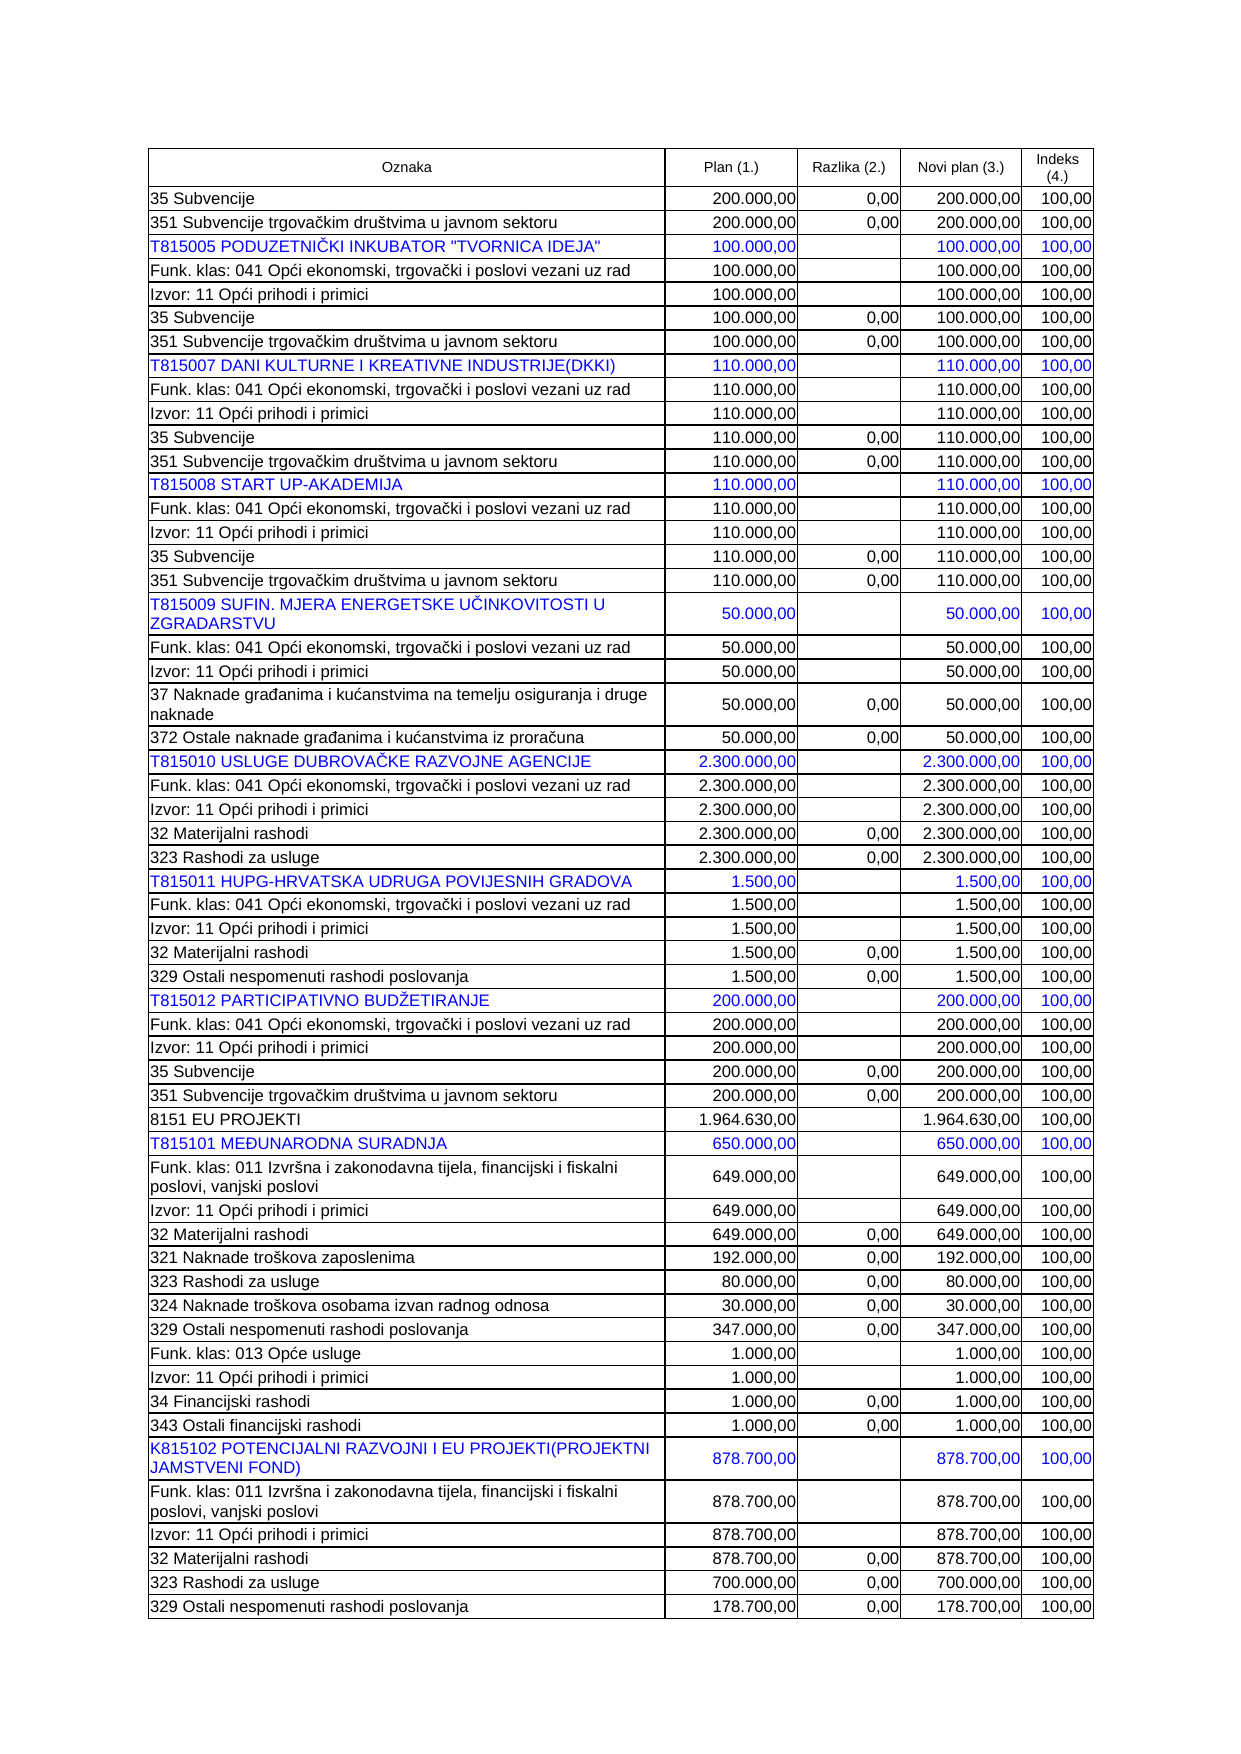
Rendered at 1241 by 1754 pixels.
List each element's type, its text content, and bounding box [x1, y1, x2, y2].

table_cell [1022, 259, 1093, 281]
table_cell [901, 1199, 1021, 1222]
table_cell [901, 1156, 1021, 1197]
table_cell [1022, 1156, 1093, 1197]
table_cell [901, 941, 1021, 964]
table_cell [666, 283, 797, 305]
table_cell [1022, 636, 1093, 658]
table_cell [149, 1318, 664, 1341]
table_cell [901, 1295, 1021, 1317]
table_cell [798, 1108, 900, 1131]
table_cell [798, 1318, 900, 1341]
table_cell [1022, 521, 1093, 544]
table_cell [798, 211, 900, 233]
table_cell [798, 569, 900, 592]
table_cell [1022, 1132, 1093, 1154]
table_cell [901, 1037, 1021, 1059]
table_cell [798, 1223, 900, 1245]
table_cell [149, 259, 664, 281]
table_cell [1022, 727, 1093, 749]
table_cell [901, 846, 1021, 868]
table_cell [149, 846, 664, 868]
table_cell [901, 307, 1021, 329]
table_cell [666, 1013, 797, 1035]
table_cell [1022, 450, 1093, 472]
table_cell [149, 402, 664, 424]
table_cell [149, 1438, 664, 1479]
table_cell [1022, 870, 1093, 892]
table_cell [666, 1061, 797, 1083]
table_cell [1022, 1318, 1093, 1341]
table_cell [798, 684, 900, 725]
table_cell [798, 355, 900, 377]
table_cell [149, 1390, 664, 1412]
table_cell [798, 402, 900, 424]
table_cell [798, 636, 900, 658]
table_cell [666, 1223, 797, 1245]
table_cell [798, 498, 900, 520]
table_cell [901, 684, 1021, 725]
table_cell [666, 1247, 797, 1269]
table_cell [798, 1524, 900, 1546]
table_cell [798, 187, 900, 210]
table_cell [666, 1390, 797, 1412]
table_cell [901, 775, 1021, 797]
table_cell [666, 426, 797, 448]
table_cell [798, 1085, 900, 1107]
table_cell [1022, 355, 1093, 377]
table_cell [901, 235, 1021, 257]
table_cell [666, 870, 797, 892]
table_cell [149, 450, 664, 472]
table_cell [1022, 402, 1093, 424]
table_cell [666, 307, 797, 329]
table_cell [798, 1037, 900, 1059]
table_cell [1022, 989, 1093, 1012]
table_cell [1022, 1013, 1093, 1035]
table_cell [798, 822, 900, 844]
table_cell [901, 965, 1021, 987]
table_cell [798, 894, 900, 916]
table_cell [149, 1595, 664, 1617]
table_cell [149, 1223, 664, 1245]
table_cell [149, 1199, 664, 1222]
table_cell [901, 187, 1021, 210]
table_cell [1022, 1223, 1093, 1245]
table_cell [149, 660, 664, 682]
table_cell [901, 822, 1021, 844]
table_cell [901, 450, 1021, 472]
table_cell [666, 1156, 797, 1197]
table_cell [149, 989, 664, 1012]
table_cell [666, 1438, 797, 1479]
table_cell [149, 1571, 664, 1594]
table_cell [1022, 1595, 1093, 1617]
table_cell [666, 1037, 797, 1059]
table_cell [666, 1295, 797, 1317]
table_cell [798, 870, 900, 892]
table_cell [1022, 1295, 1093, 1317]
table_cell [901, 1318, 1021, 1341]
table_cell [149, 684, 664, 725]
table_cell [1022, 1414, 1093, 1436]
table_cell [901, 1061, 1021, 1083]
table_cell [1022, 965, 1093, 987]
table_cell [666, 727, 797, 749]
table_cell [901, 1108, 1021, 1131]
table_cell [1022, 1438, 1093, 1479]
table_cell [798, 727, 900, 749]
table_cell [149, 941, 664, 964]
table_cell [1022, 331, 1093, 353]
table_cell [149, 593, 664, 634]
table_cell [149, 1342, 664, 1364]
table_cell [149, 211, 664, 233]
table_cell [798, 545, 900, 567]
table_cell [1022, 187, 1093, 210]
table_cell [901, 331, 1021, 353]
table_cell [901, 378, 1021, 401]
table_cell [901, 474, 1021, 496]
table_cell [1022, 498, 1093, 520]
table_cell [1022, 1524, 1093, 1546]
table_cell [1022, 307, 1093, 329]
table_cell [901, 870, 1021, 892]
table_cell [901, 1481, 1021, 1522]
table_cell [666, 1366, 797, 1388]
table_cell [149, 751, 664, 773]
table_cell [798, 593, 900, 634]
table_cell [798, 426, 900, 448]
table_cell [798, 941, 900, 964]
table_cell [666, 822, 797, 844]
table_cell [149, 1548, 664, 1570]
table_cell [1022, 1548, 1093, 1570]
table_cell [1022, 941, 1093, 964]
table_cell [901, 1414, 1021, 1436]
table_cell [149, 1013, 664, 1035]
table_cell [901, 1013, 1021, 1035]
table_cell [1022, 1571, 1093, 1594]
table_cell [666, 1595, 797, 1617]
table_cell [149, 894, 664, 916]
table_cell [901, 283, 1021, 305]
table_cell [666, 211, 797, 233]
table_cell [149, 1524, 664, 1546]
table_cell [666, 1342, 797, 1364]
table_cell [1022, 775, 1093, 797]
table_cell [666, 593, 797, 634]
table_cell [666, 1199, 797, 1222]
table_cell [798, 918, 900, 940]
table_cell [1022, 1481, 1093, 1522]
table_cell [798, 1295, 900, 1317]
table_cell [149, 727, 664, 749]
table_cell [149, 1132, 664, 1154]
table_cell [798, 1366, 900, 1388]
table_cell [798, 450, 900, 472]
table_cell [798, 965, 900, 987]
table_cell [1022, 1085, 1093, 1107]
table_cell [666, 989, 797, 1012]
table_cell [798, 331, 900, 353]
table_header Oznaka [149, 149, 664, 186]
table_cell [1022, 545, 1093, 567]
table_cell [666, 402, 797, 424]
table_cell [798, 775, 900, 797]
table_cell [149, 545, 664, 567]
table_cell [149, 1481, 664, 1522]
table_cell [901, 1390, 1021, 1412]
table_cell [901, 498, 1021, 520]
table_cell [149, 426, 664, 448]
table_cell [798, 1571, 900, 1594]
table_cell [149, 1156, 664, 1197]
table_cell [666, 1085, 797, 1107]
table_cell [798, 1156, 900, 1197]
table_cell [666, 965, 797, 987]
table_header Plan (1.) [666, 149, 797, 186]
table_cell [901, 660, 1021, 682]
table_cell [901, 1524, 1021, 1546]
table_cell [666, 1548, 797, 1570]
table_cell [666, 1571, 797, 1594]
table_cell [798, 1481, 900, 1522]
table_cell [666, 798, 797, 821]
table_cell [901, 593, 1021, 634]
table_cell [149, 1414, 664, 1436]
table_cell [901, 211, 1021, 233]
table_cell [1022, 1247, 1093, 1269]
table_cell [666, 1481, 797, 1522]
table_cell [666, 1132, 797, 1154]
table_header Razlika (2.) [798, 149, 900, 186]
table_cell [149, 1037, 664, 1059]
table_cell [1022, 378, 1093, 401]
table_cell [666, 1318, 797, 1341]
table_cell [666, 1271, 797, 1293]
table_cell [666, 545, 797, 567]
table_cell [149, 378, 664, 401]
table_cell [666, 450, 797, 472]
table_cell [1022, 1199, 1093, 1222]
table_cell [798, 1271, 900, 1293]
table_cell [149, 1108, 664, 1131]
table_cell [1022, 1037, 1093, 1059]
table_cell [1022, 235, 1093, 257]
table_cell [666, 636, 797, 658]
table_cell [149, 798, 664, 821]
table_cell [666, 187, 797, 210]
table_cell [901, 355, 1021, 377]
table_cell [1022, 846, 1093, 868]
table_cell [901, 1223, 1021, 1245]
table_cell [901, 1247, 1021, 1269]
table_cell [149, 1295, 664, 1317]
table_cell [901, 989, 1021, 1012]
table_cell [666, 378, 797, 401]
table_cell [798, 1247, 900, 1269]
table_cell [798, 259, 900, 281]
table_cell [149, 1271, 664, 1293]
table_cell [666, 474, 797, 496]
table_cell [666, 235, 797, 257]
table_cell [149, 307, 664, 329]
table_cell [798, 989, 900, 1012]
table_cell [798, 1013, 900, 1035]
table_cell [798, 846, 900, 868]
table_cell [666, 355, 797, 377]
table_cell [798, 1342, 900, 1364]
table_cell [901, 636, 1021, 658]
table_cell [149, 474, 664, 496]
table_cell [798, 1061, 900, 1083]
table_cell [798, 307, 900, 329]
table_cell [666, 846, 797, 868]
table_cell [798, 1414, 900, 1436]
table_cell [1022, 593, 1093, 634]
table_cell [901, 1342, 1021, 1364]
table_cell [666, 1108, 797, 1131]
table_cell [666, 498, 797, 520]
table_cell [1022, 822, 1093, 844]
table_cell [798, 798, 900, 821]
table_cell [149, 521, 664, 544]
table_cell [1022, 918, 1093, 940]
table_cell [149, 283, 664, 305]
table_header Indeks (4.) [1022, 149, 1093, 186]
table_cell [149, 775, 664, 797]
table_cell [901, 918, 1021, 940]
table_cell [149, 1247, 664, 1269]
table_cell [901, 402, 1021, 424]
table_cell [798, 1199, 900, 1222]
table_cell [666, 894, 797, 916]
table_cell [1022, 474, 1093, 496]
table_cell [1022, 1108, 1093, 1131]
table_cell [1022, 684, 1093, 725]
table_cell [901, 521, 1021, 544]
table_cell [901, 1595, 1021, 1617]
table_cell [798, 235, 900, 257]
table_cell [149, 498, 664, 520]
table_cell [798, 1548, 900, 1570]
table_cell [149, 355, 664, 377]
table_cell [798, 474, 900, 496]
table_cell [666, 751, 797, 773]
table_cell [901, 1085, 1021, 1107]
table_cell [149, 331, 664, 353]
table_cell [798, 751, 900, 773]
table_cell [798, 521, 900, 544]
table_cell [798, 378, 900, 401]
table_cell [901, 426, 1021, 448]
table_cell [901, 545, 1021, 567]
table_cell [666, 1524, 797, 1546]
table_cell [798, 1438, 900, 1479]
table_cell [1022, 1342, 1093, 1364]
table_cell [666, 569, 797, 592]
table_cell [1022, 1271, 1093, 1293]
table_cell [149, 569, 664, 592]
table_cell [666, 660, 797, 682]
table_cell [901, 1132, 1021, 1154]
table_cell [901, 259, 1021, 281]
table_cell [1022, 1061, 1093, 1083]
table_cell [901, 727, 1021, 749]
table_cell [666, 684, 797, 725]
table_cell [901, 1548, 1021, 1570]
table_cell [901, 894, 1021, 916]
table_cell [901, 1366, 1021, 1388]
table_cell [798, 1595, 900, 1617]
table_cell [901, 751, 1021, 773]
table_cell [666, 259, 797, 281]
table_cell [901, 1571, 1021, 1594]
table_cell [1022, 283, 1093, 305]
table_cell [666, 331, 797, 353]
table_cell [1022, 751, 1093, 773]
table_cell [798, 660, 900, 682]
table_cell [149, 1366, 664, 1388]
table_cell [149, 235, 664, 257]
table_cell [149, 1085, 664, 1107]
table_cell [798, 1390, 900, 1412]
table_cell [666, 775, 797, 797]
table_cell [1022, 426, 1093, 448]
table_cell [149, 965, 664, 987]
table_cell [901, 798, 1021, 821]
table_header Novi plan (3.) [901, 149, 1021, 186]
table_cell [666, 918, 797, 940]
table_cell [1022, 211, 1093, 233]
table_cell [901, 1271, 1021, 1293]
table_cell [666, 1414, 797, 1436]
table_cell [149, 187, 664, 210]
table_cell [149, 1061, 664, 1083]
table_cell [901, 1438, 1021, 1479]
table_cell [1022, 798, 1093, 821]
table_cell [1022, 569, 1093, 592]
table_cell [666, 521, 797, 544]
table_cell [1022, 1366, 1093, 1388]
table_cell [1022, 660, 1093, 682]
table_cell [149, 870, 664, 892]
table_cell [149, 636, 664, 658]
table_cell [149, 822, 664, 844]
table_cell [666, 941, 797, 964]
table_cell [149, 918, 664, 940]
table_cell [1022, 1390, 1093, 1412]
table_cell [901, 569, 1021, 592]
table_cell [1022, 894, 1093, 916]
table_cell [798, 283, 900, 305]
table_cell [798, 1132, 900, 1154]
